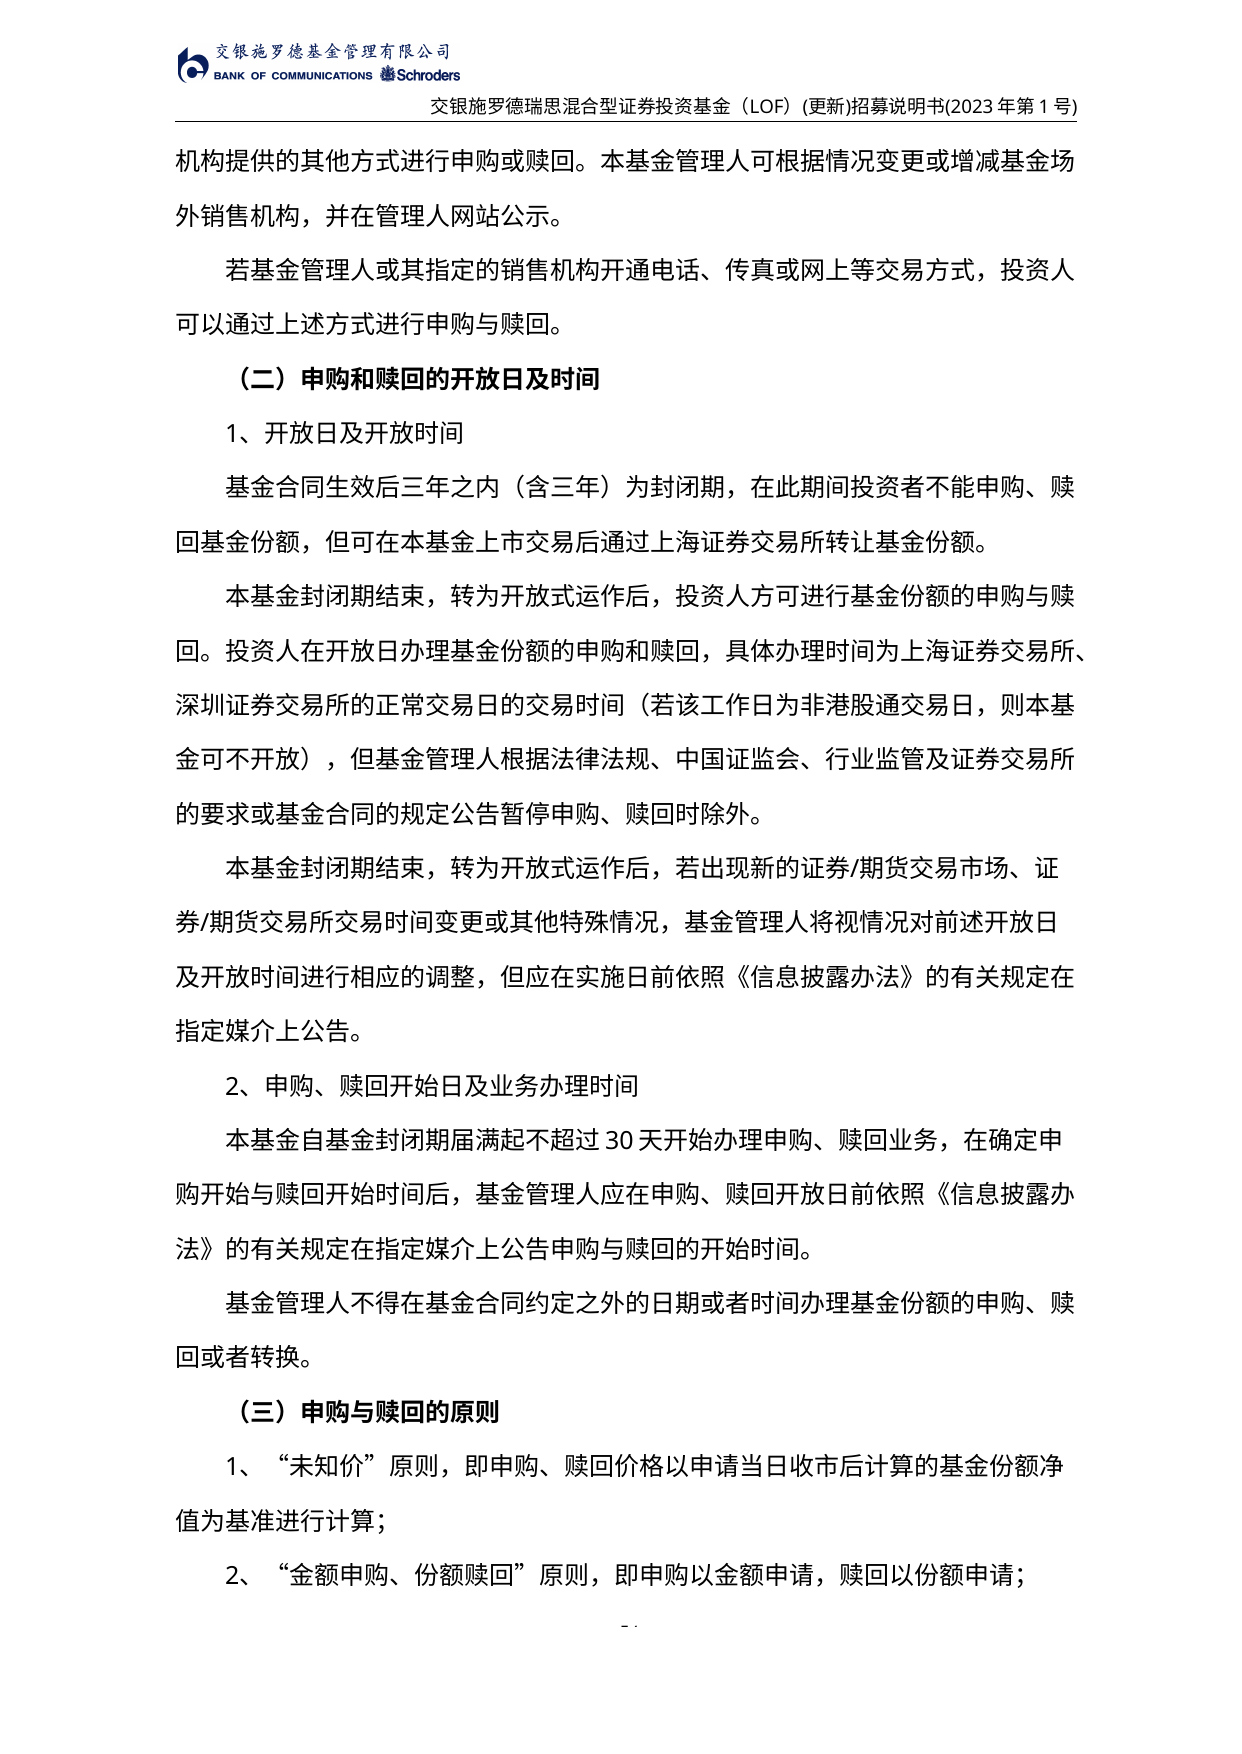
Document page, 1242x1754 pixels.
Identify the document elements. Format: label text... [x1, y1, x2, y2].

picture [178, 43, 460, 83]
text 本基金封闭期结束，转为开放式运作后，若出现新的证券/期货交易市场、证券/期货交易所交易时间变更或其他特殊情况，基金管理人将视情况对前述开放日及开放时间进行相应的调整，但应在实施日前依照《信息披露办法》的有关规定在指定媒介上公告。 [175, 848, 1077, 1048]
text 1、开放日及开放时间 [175, 413, 1077, 450]
text 本基金自基金封闭期届满起不超过30天开始办理申购、赎回业务，在确定申购开始与赎回开始时间后，基金管理人应在申购、赎回开放日前依照《信息披露办法》的有关规定在指定媒介上公告申购与赎回的开始时间。 [175, 1120, 1077, 1265]
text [175, 142, 1077, 232]
text 基金合同生效后三年之内（含三年）为封闭期，在此期间投资者不能申购、赎回基金份额，但可在本基金上市交易后通过上海证券交易所转让基金份额。 [175, 468, 1077, 558]
text 1、“未知价”原则，即申购、赎回价格以申请当日收市后计算的基金份额净值为基准进行计算； [175, 1447, 1077, 1537]
text （二）申购和赎回的开放日及时间 [175, 359, 1077, 395]
text （三）申购与赎回的原则 [175, 1392, 1077, 1428]
text 本基金封闭期结束，转为开放式运作后，投资人方可进行基金份额的申购与赎回。投资人在开放日办理基金份额的申购和赎回，具体办理时间为上海证券交易所、深圳证券交易所的正常交易日的交易时间（若该工作日为非港股通交易日，则本基金可不开放），但基金管理人根据法律法规、中国证监会、行业监管及证券交易所的要求或基金合同的规定公告暂停申购、赎回时除外。 [175, 577, 1077, 830]
text 若基金管理人或其指定的销售机构开通电话、传真或网上等交易方式，投资人可以通过上述方式进行申购与赎回。 [175, 250, 1077, 341]
text 2、“金额申购、份额赎回”原则，即申购以金额申请，赎回以份额申请； [175, 1555, 1077, 1592]
text 2、申购、赎回开始日及业务办理时间 [175, 1066, 1077, 1102]
text 基金管理人不得在基金合同约定之外的日期或者时间办理基金份额的申购、赎回或者转换。 [175, 1283, 1077, 1374]
